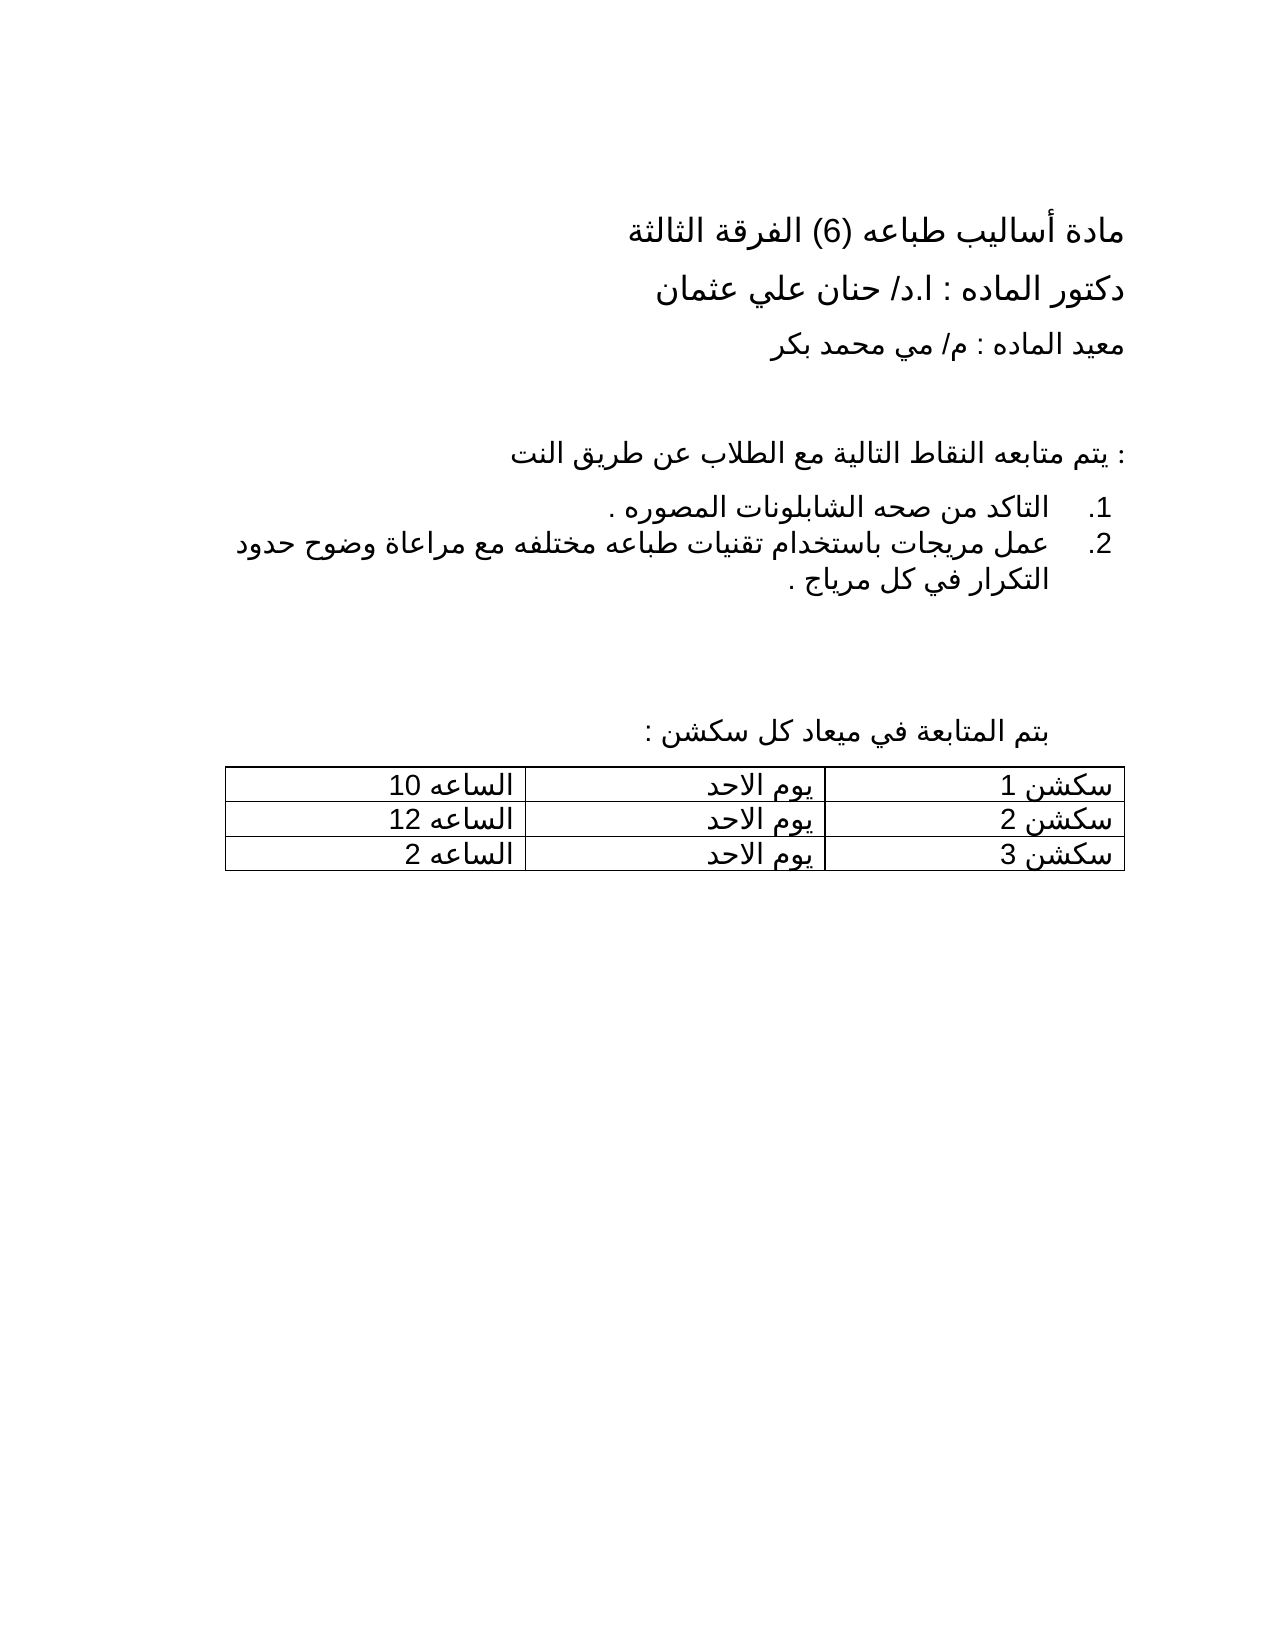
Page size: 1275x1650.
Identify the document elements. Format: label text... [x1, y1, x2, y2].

text دكتور الماده : ا.د/ حنان علي عثمان [150, 269, 1125, 307]
list بتم المتابعة في ميعاد كل سكشن : [150, 714, 1050, 747]
table_cell يوم الاحد [526, 802, 824, 836]
text يتم متابعه النقاط التالية مع الطلاب عن طريق النت : [150, 435, 1125, 470]
table_header يوم الاحد [526, 768, 824, 801]
table_cell الساعه 12 [226, 802, 525, 836]
table_header الساعه 10 [226, 768, 525, 801]
list التاكد من صحه الشابلونات المصوره . [150, 490, 1087, 523]
table_header سكشن 1 [826, 768, 1124, 801]
text معيد الماده : م/ مي محمد بكر [150, 327, 1125, 360]
table_cell سكشن 2 [826, 802, 1124, 836]
table_cell يوم الاحد [526, 837, 824, 870]
table_cell سكشن 3 [826, 837, 1124, 870]
text مادة أساليب طباعه (6) الفرقة الثالثة [150, 211, 1125, 249]
table_cell الساعه 2 [226, 837, 525, 870]
list عمل مريجات باستخدام تقنيات طباعه مختلفه مع مراعاة وضوح حدود التكرار في كل مرياج . [150, 526, 1087, 596]
